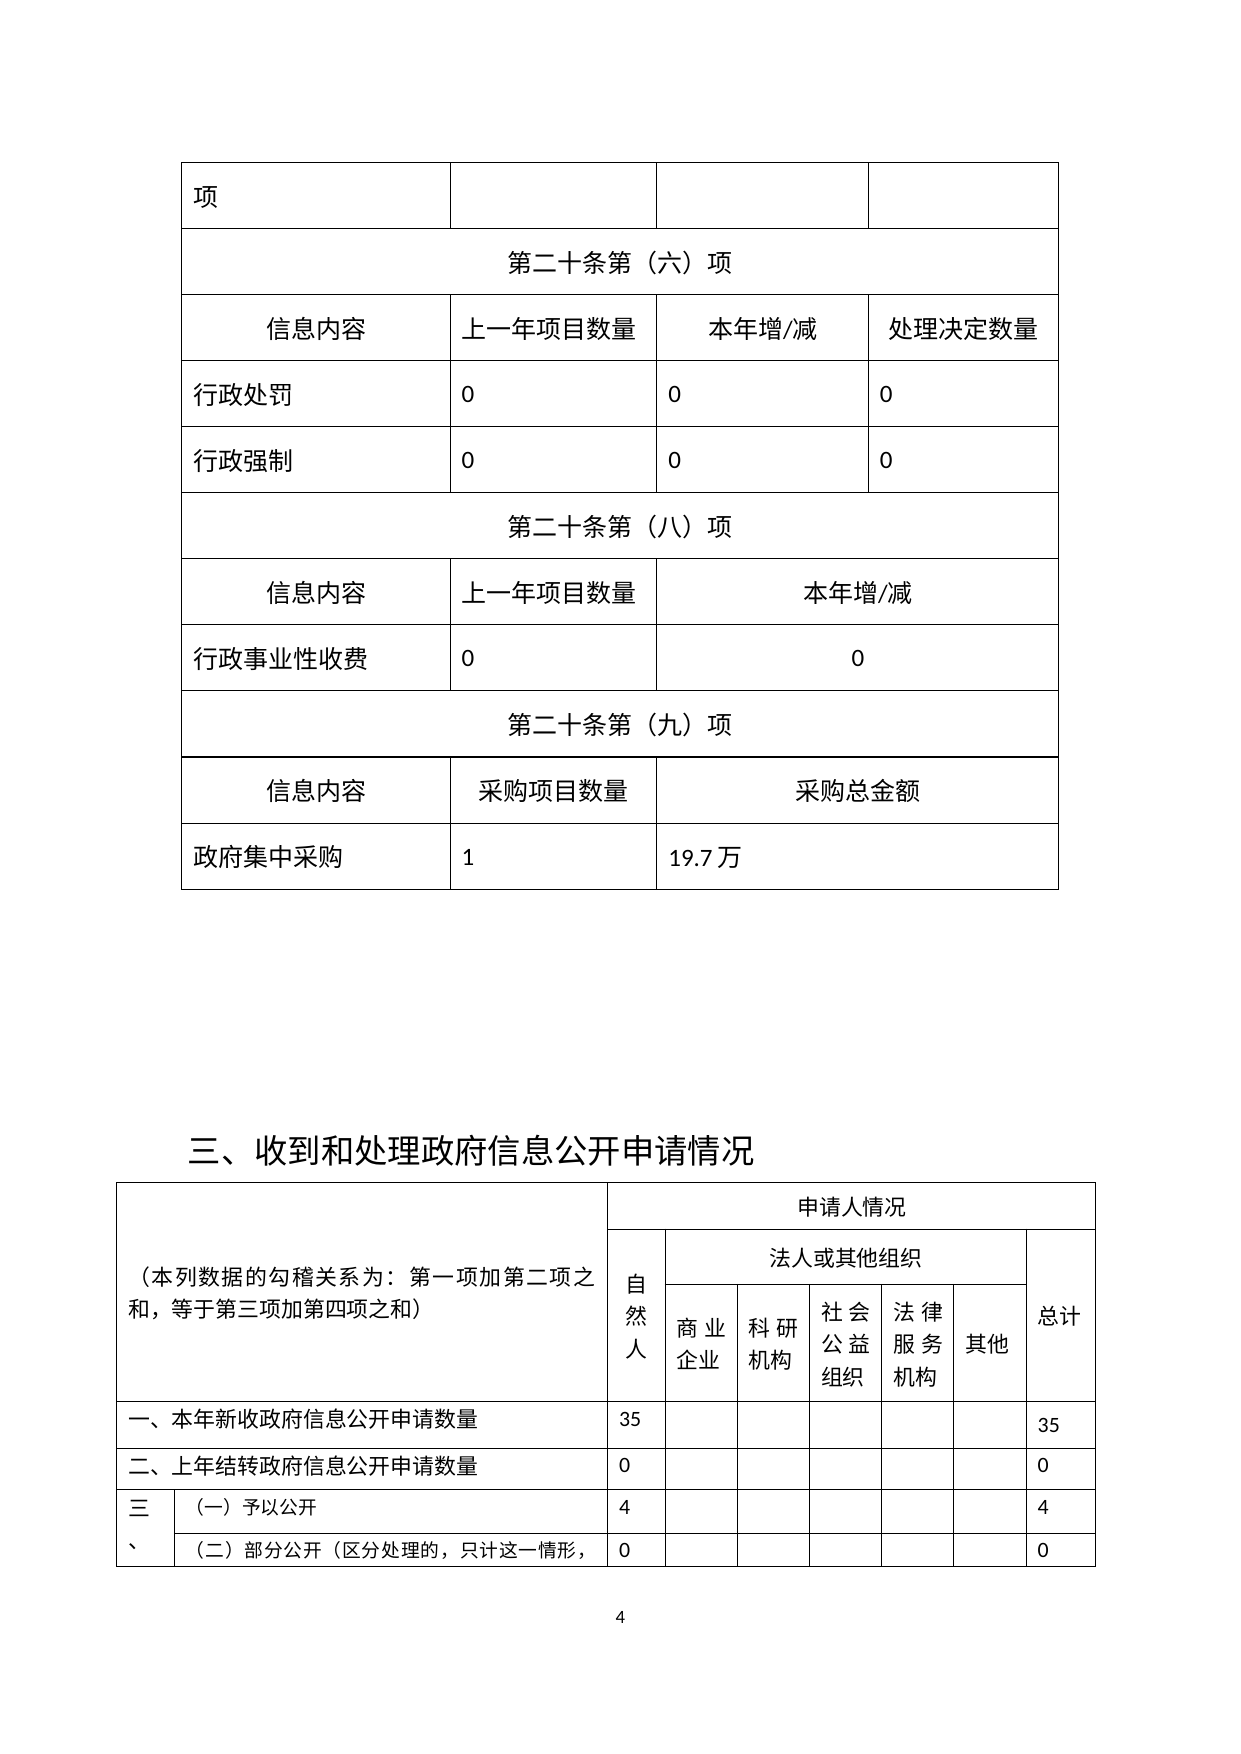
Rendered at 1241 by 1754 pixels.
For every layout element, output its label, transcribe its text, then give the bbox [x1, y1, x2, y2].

table_cell 自然人 [608, 1230, 665, 1401]
table_header （本列数据的勾稽关系为：第一项加第二项之和，等于第三项加第四项之和） [117, 1183, 607, 1401]
table_cell 三、本年度办理结果 [117, 1490, 174, 1566]
table_cell [954, 1402, 1026, 1448]
table_cell 政府集中采购 [182, 824, 450, 888]
table_cell [882, 1449, 953, 1489]
table_cell 采购总金额 [657, 758, 1058, 822]
table_cell [954, 1449, 1026, 1489]
table_cell [954, 1534, 1026, 1566]
table_cell 0 [657, 361, 868, 426]
table_cell 信息内容 [182, 758, 450, 822]
table_cell [810, 1449, 881, 1489]
table_cell 其他 [954, 1285, 1026, 1401]
table_cell 0 [869, 163, 1058, 228]
table_cell 0 [1027, 1449, 1095, 1489]
table_cell [882, 1490, 953, 1532]
table_cell 0 [1027, 1534, 1095, 1566]
table_cell 0 [657, 427, 868, 492]
table_cell [882, 1534, 953, 1566]
table_cell 行政处罚 [182, 361, 450, 426]
table_cell 0 [608, 1449, 665, 1489]
table_cell 0 [608, 1534, 665, 1566]
table_cell [810, 1402, 881, 1448]
table_header 申请人情况 [608, 1183, 1095, 1228]
table_cell [738, 1490, 809, 1532]
table_cell 35 [608, 1402, 665, 1448]
table_cell 4 [1027, 1490, 1095, 1532]
table_cell 本年增/减 [657, 559, 1058, 624]
table_cell 科研机构 [738, 1285, 809, 1401]
table_cell 总计 [1027, 1230, 1095, 1401]
table_cell 1 [451, 824, 656, 888]
table_cell 0 [869, 427, 1058, 492]
table_cell [738, 1534, 809, 1566]
table_cell 0 [869, 361, 1058, 426]
table_cell [882, 1402, 953, 1448]
table_cell [810, 1490, 881, 1532]
table_cell 法人或其他组织 [666, 1230, 1026, 1284]
table_cell [666, 1490, 737, 1532]
table_cell 二、上年结转政府信息公开申请数量 [117, 1449, 607, 1489]
table_cell 上一年项目数量 [451, 559, 656, 624]
table_cell [666, 1449, 737, 1489]
table_cell 4 [608, 1490, 665, 1532]
text 三、收到和处理政府信息公开申请情况 [187, 1117, 1053, 1182]
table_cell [175, 1534, 607, 1566]
table_cell 0 [451, 361, 656, 426]
table_cell [738, 1449, 809, 1489]
table_cell [666, 1402, 737, 1448]
table_cell 一、本年新收政府信息公开申请数量 [117, 1402, 607, 1448]
table_cell [810, 1534, 881, 1566]
table_cell 上一年项目数量 [451, 295, 656, 360]
table_cell 社会公益组织 [810, 1285, 881, 1401]
table_cell 信息内容 [182, 295, 450, 360]
table_cell 行政事业性收费 [182, 625, 450, 690]
table_cell 0 [451, 427, 656, 492]
table_cell 0 [451, 625, 656, 690]
table_cell [954, 1490, 1026, 1532]
table_cell 第二十条第（六）项 [182, 229, 1058, 294]
table_cell 采购项目数量 [451, 758, 656, 822]
table_cell （一）予以公开 [175, 1490, 607, 1532]
table_cell 第二十条第（八）项 [182, 493, 1058, 558]
table_cell 0 [451, 163, 656, 228]
table_cell 商业企业 [666, 1285, 737, 1401]
table_cell 其他对外管理服务事项 [182, 163, 450, 228]
table_cell [738, 1402, 809, 1448]
table_cell 0 [657, 163, 868, 228]
table_cell 0 [657, 625, 1058, 690]
table_cell 行政强制 [182, 427, 450, 492]
table_cell 35 [1027, 1402, 1095, 1448]
table_cell 本年增/减 [657, 295, 868, 360]
table_cell 19.7万 [657, 824, 1058, 888]
table_cell [666, 1534, 737, 1566]
table_cell 第二十条第（九）项 [182, 691, 1058, 756]
table_cell 信息内容 [182, 559, 450, 624]
table_cell 法律服务机构 [882, 1285, 953, 1401]
table_cell 处理决定数量 [869, 295, 1058, 360]
